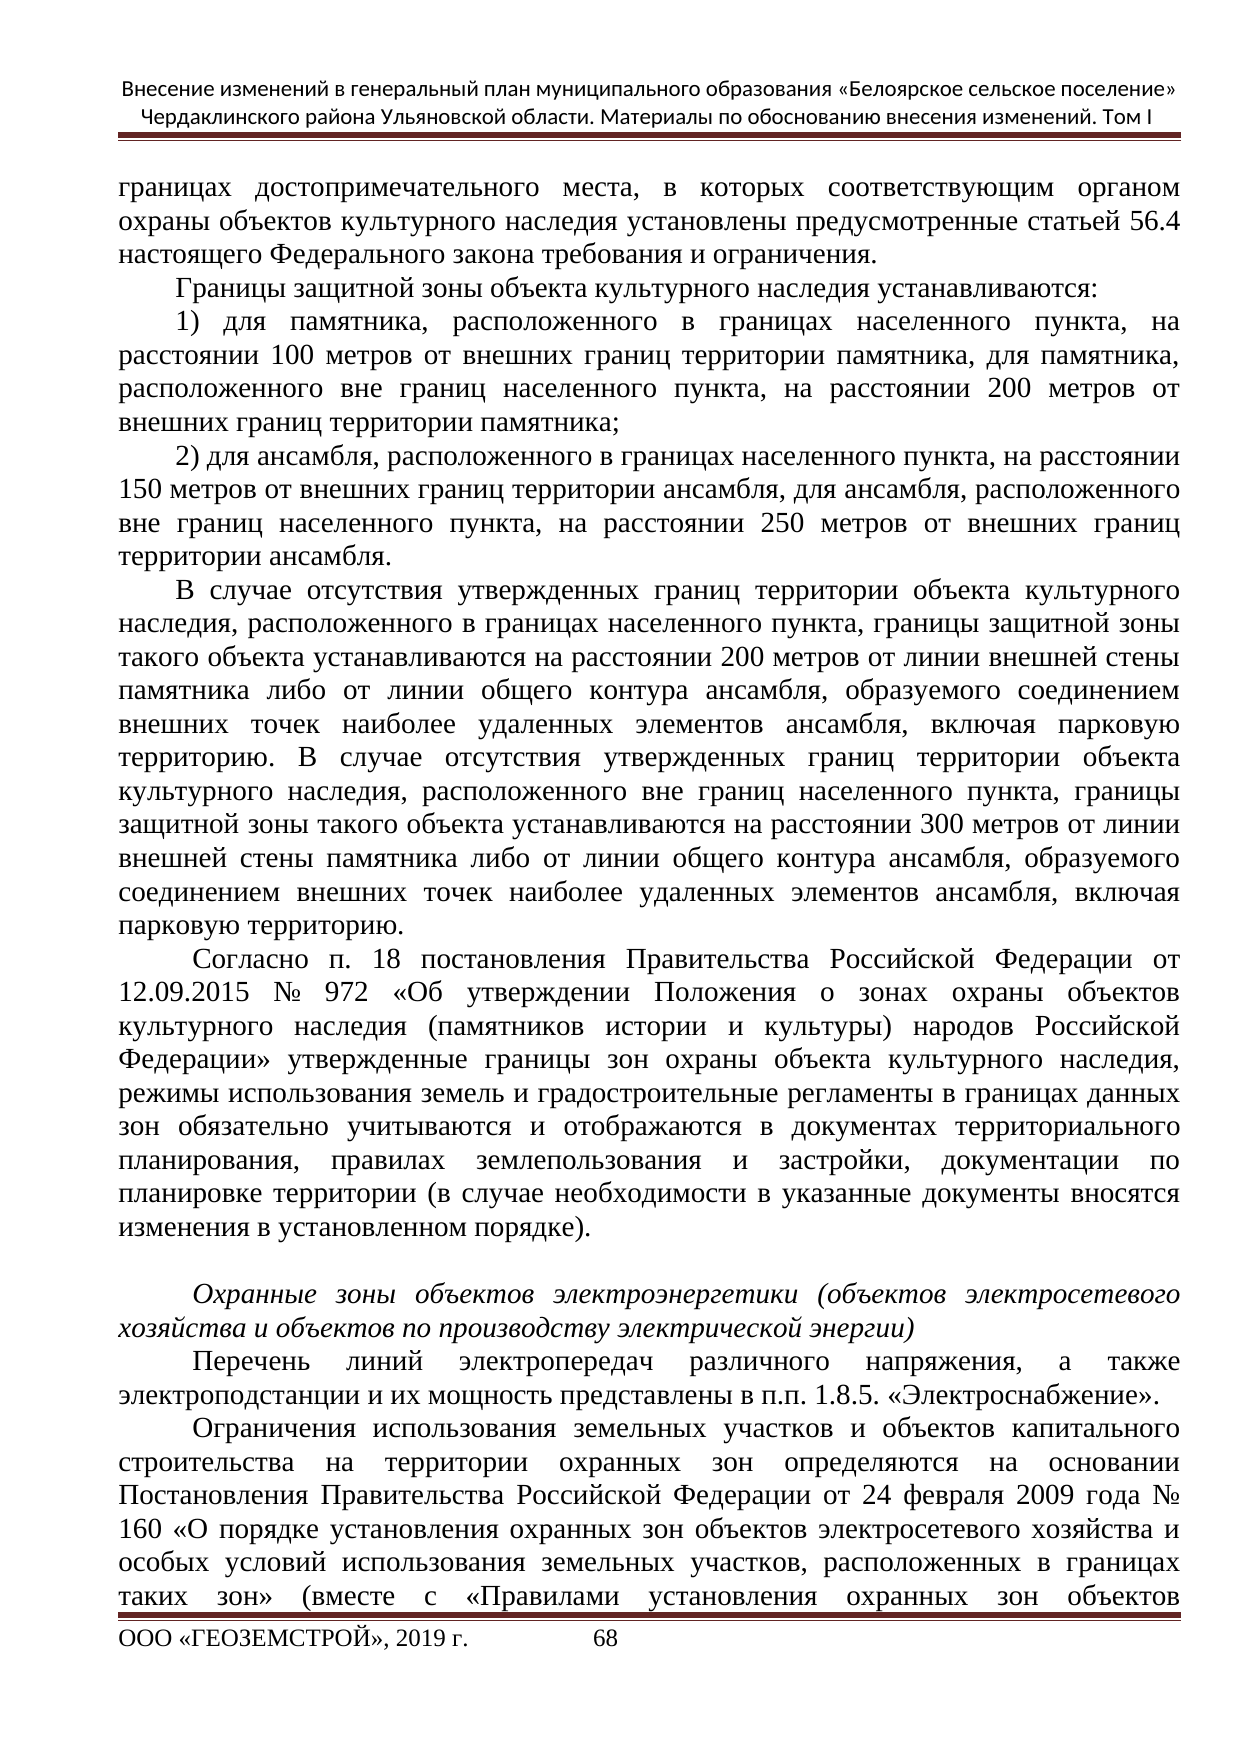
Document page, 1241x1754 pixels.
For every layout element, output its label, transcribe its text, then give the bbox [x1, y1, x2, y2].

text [118, 169, 1181, 270]
list Перечень линий электропередач различного напряжения, а также электроподстанции и их мощность представлены в п.п. 1.8.5. «Электроснабжение». [118, 1343, 1181, 1410]
text Охранные зоны объектов электроэнергетики (объектов электросетевого хозяйства и объектов по производству электрической энергии) [118, 1276, 1181, 1343]
text В случае отсутствия утвержденных границ территории объекта культурного наследия, расположенного в границах населенного пункта, границы защитной зоны такого объекта устанавливаются на расстоянии 200 метров от линии внешней стены памятника либо от линии общего контура ансамбля, образуемого соединением внешних точек наиболее удаленных элементов ансамбля, включая парковую территорию. В случае отсутствия утвержденных границ территории объекта культурного наследия, расположенного вне границ населенного пункта, границы защитной зоны такого объекта устанавливаются на расстоянии 300 метров от линии внешней стены памятника либо от линии общего контура ансамбля, образуемого соединением внешних точек наиболее удаленных элементов ансамбля, включая парковую территорию. [118, 572, 1181, 941]
title Согласно п. 18 постановления Правительства Российской Федерации от 12.09.2015 № 972 «Об утверждении Положения о зонах охраны объектов культурного наследия (памятников истории и культуры) народов Российской Федерации» утвержденные границы зон охраны объекта культурного наследия, режимы использования земель и градостроительные регламенты в границах данных зон обязательно учитываются и отображаются в документах территориального планирования, правилах землепользования и застройки, документации по планировке территории (в случае необходимости в указанные документы вносятся изменения в установленном порядке). [118, 941, 1181, 1243]
text 2) для ансамбля, расположенного в границах населенного пункта, на расстоянии 150 метров от внешних границ территории ансамбля, для ансамбля, расположенного вне границ населенного пункта, на расстоянии 250 метров от внешних границ территории ансамбля. [118, 438, 1181, 572]
text Границы защитной зоны объекта культурного наследия устанавливаются: [118, 270, 1181, 303]
text 1) для памятника, расположенного в границах населенного пункта, на расстоянии 100 метров от внешних границ территории памятника, для памятника, расположенного вне границ населенного пункта, на расстоянии 200 метров от внешних границ территории памятника; [118, 303, 1181, 438]
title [118, 1410, 1181, 1612]
